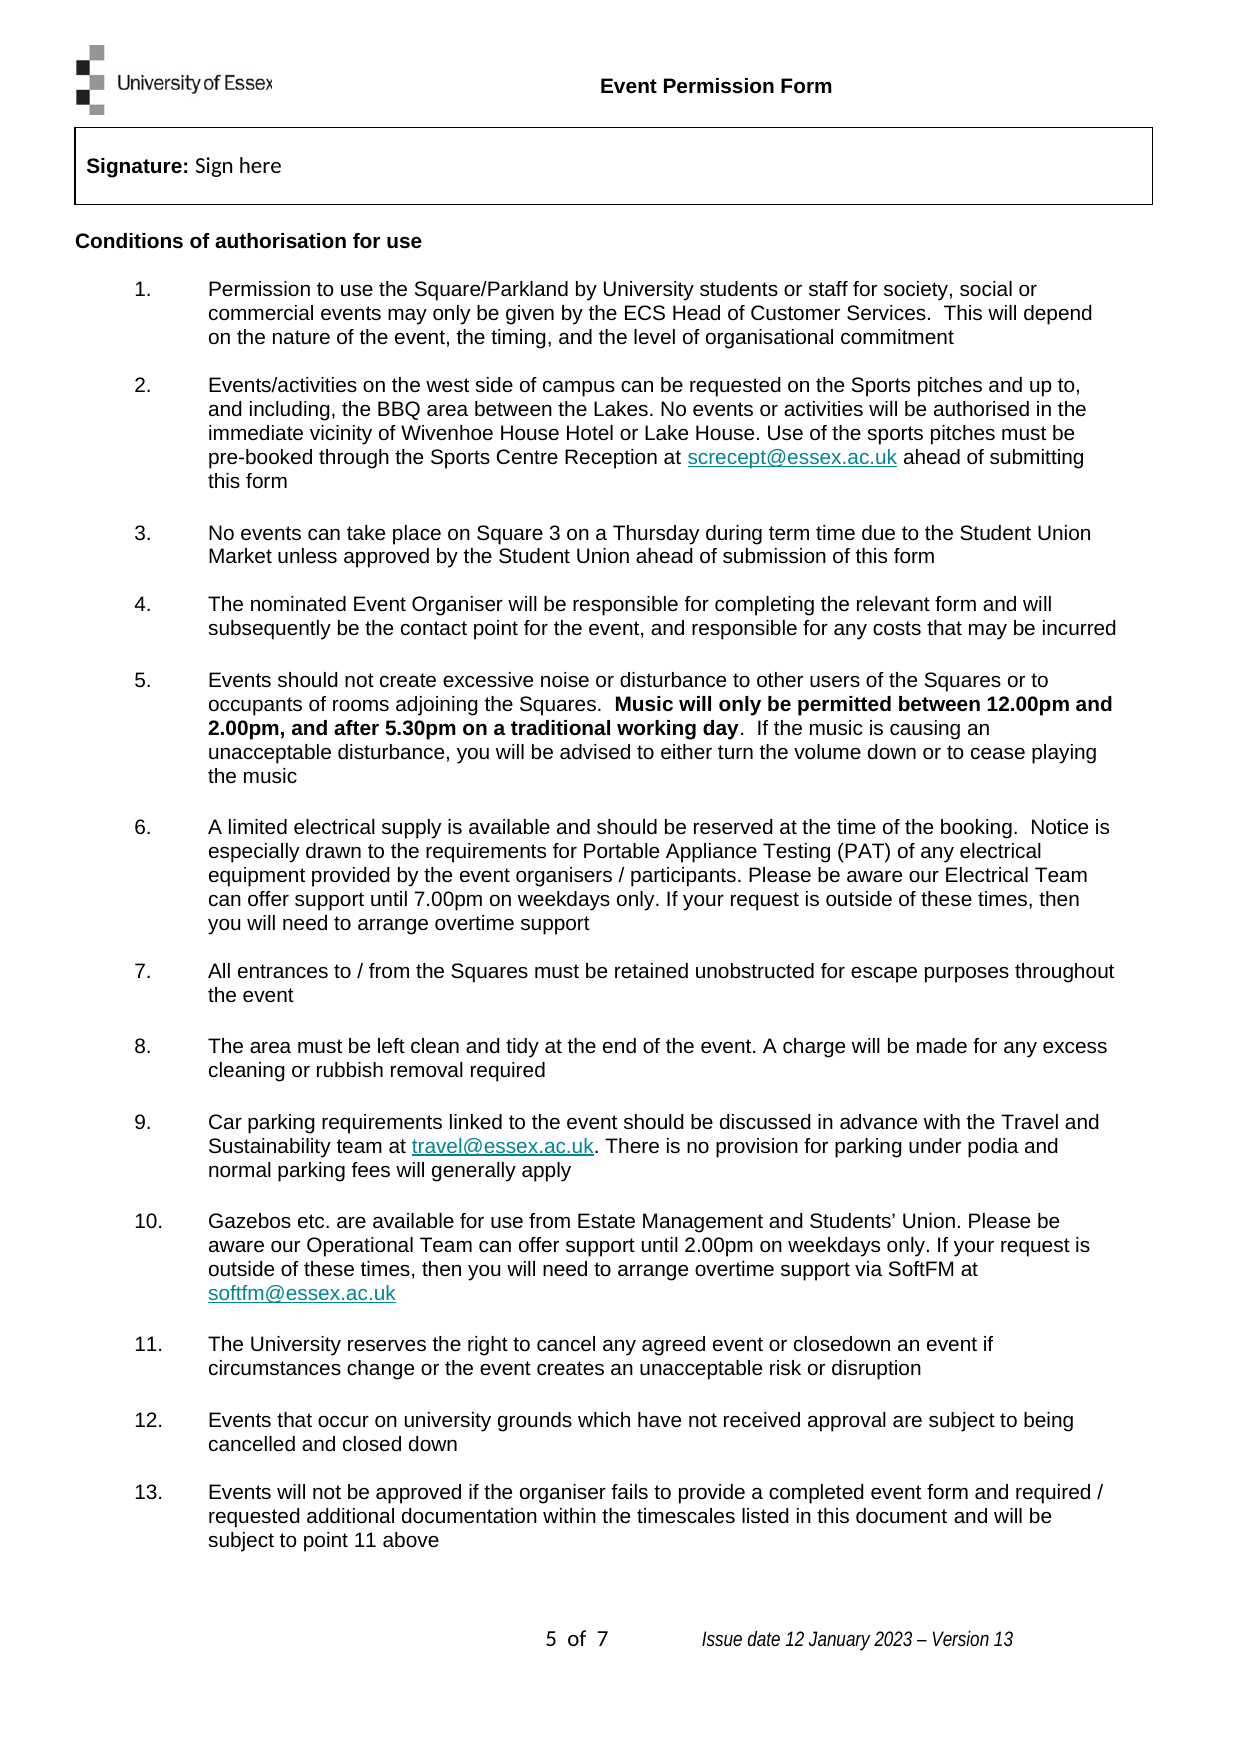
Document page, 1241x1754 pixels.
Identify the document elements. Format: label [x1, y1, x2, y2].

picture [75, 45, 272, 114]
